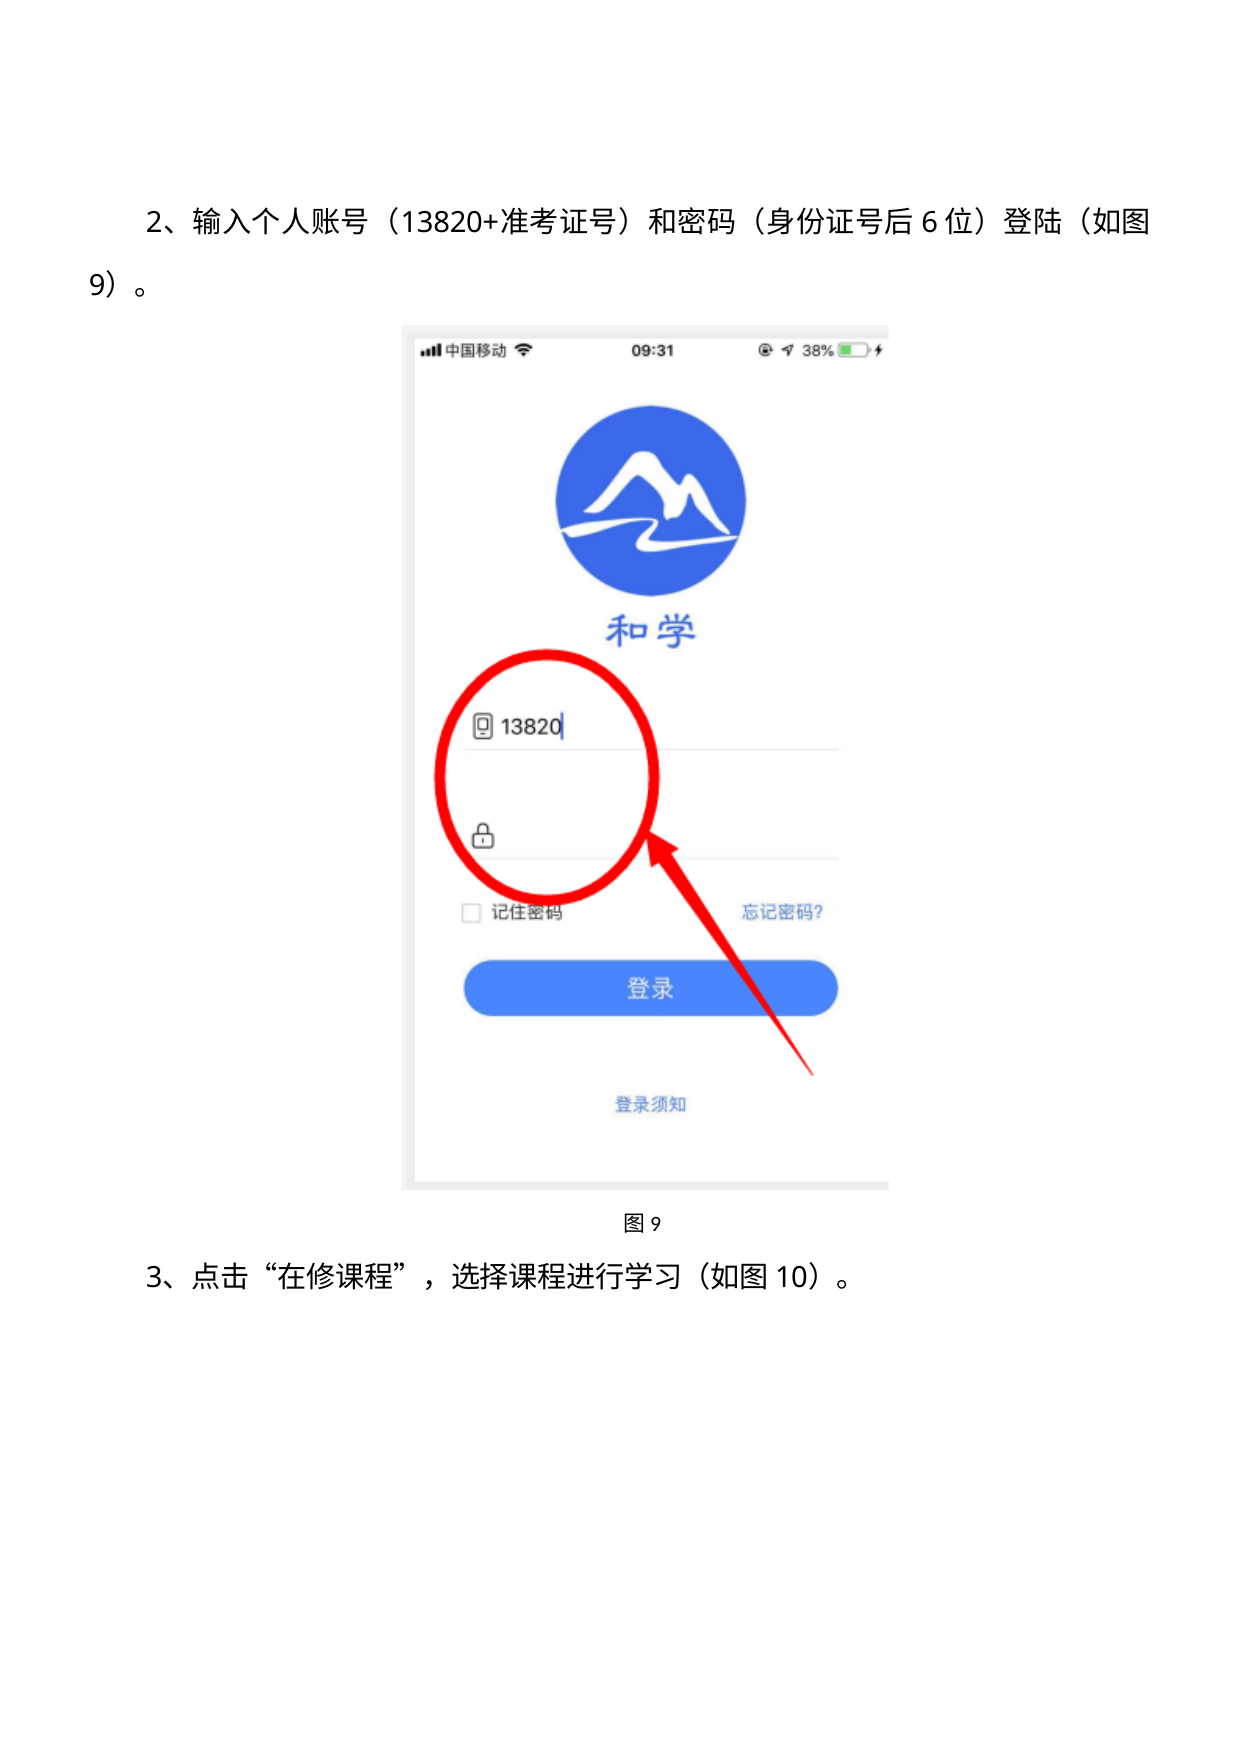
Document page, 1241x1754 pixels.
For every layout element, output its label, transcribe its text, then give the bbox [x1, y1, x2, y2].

text 2、输入个人账号（13820+准考证号）和密码（身份证号后6位）登陆（如图 9）。 [88, 198, 1152, 304]
text 3、点击“在修课程”，选择课程进行学习（如图 10）。 [88, 1253, 1152, 1296]
picture [401, 325, 889, 1190]
text 图 9 [88, 1206, 1152, 1237]
